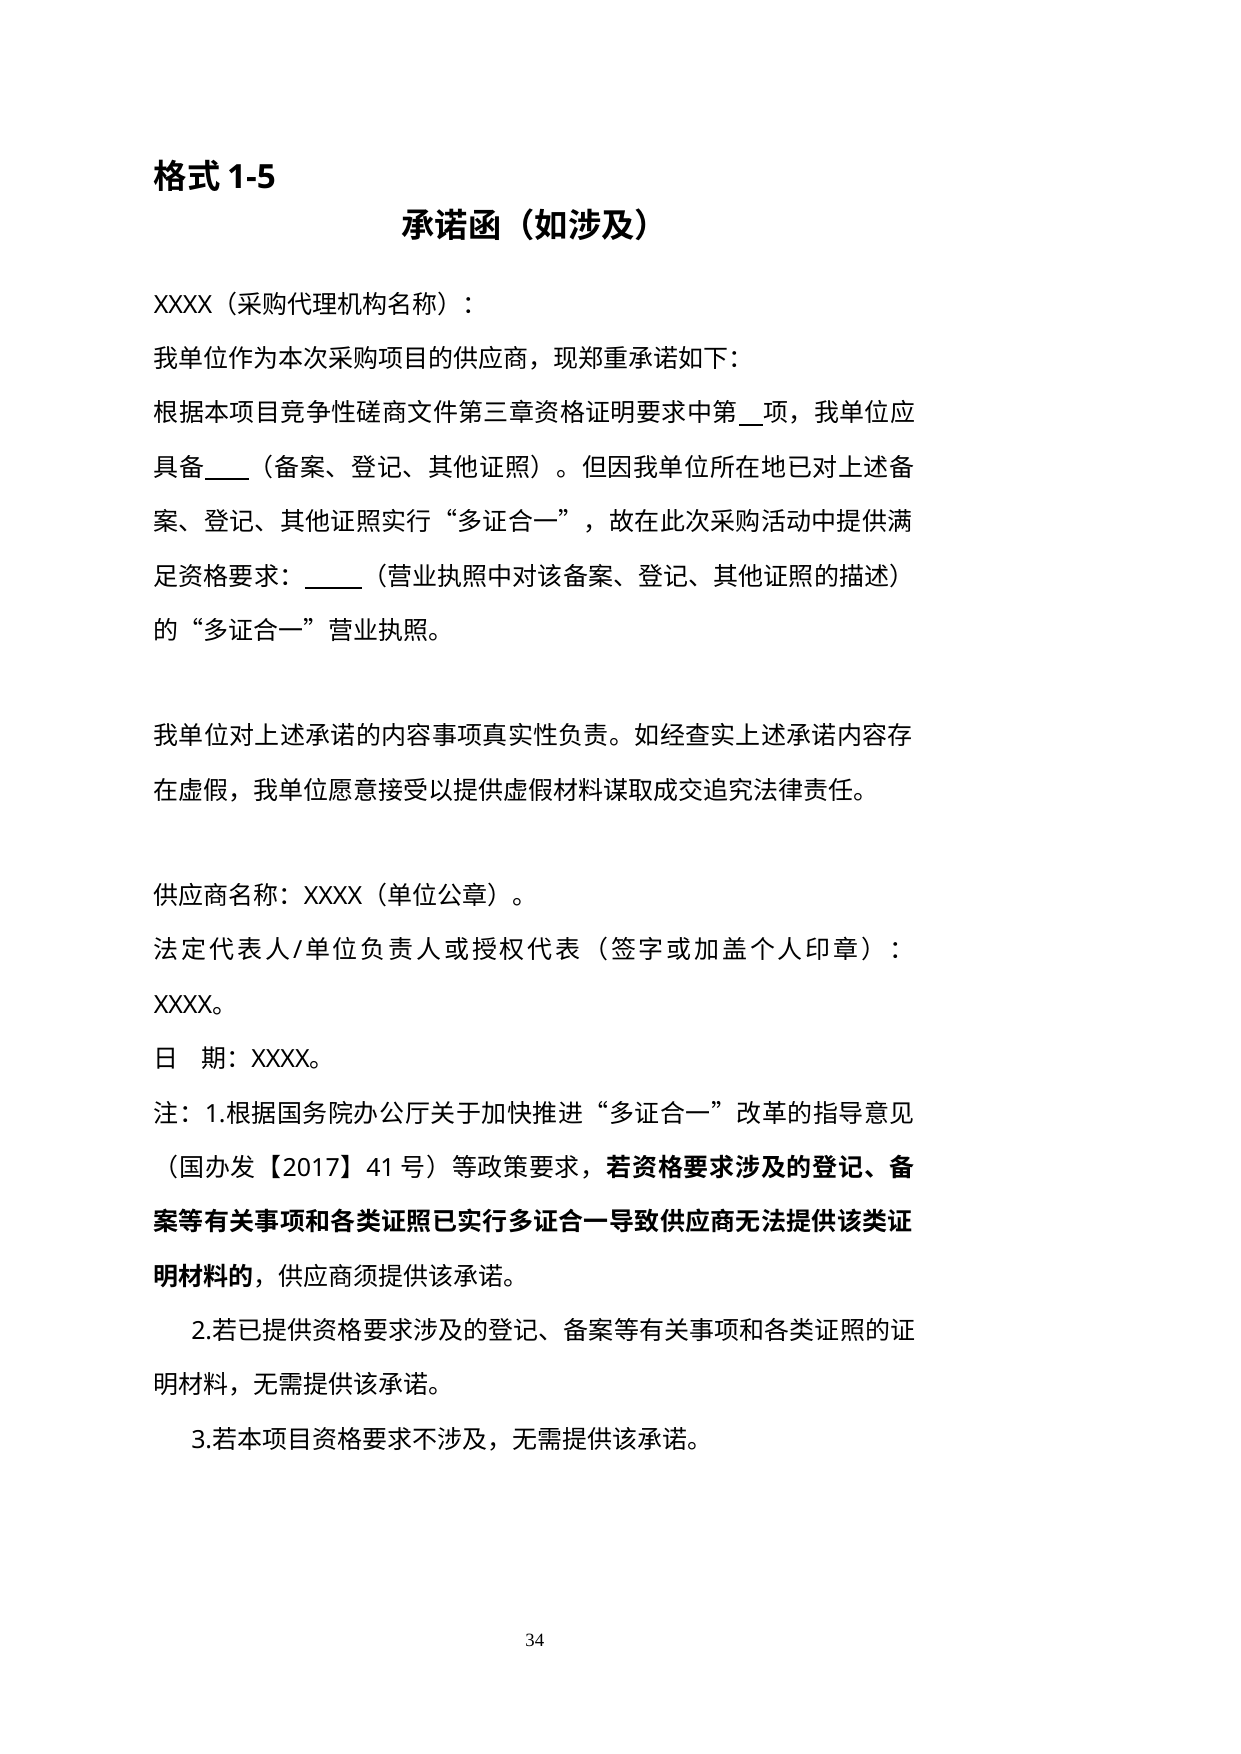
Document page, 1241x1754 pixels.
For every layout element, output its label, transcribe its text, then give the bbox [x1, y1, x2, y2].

text 我单位作为本次采购项目的供应商，现郑重承诺如下： [153, 338, 915, 375]
text 注：1.根据国务院办公厅关于加快推进“多证合一”改革的指导意见（国办发【2017】41号）等政策要求，若资格要求涉及的登记、备案等有关事项和各类证照已实行多证合一导致供应商无法提供该类证明材料的，供应商须提供该承诺。 [153, 1093, 915, 1292]
text 法定代表人/单位负责人或授权代表（签字或加盖个人印章）：XXXX。 [153, 930, 915, 1021]
text XXXX（采购代理机构名称）： [153, 284, 915, 320]
text 日 期：XXXX。 [153, 1039, 915, 1075]
text 供应商名称：XXXX（单位公章）。 [153, 876, 915, 912]
text 承诺函（如涉及） [153, 198, 915, 247]
text 2.若已提供资格要求涉及的登记、备案等有关事项和各类证照的证明材料，无需提供该承诺。 [153, 1311, 915, 1401]
text 我单位对上述承诺的内容事项真实性负责。如经查实上述承诺内容存在虚假，我单位愿意接受以提供虚假材料谋取成交追究法律责任。 [153, 716, 915, 806]
text 根据本项目竞争性磋商文件第三章资格证明要求中第 项，我单位应具备 （备案、登记、其他证照）。但因我单位所在地已对上述备案、登记、其他证照实行“多证合一”，故在此次采购活动中提供满足资格要求： （营业执照中对该备案、登记、其他证照的描述）的“多证合一”营业执照。 [153, 393, 915, 647]
text 3.若本项目资格要求不涉及，无需提供该承诺。 [153, 1419, 915, 1456]
text 格式1-5 [153, 150, 915, 198]
